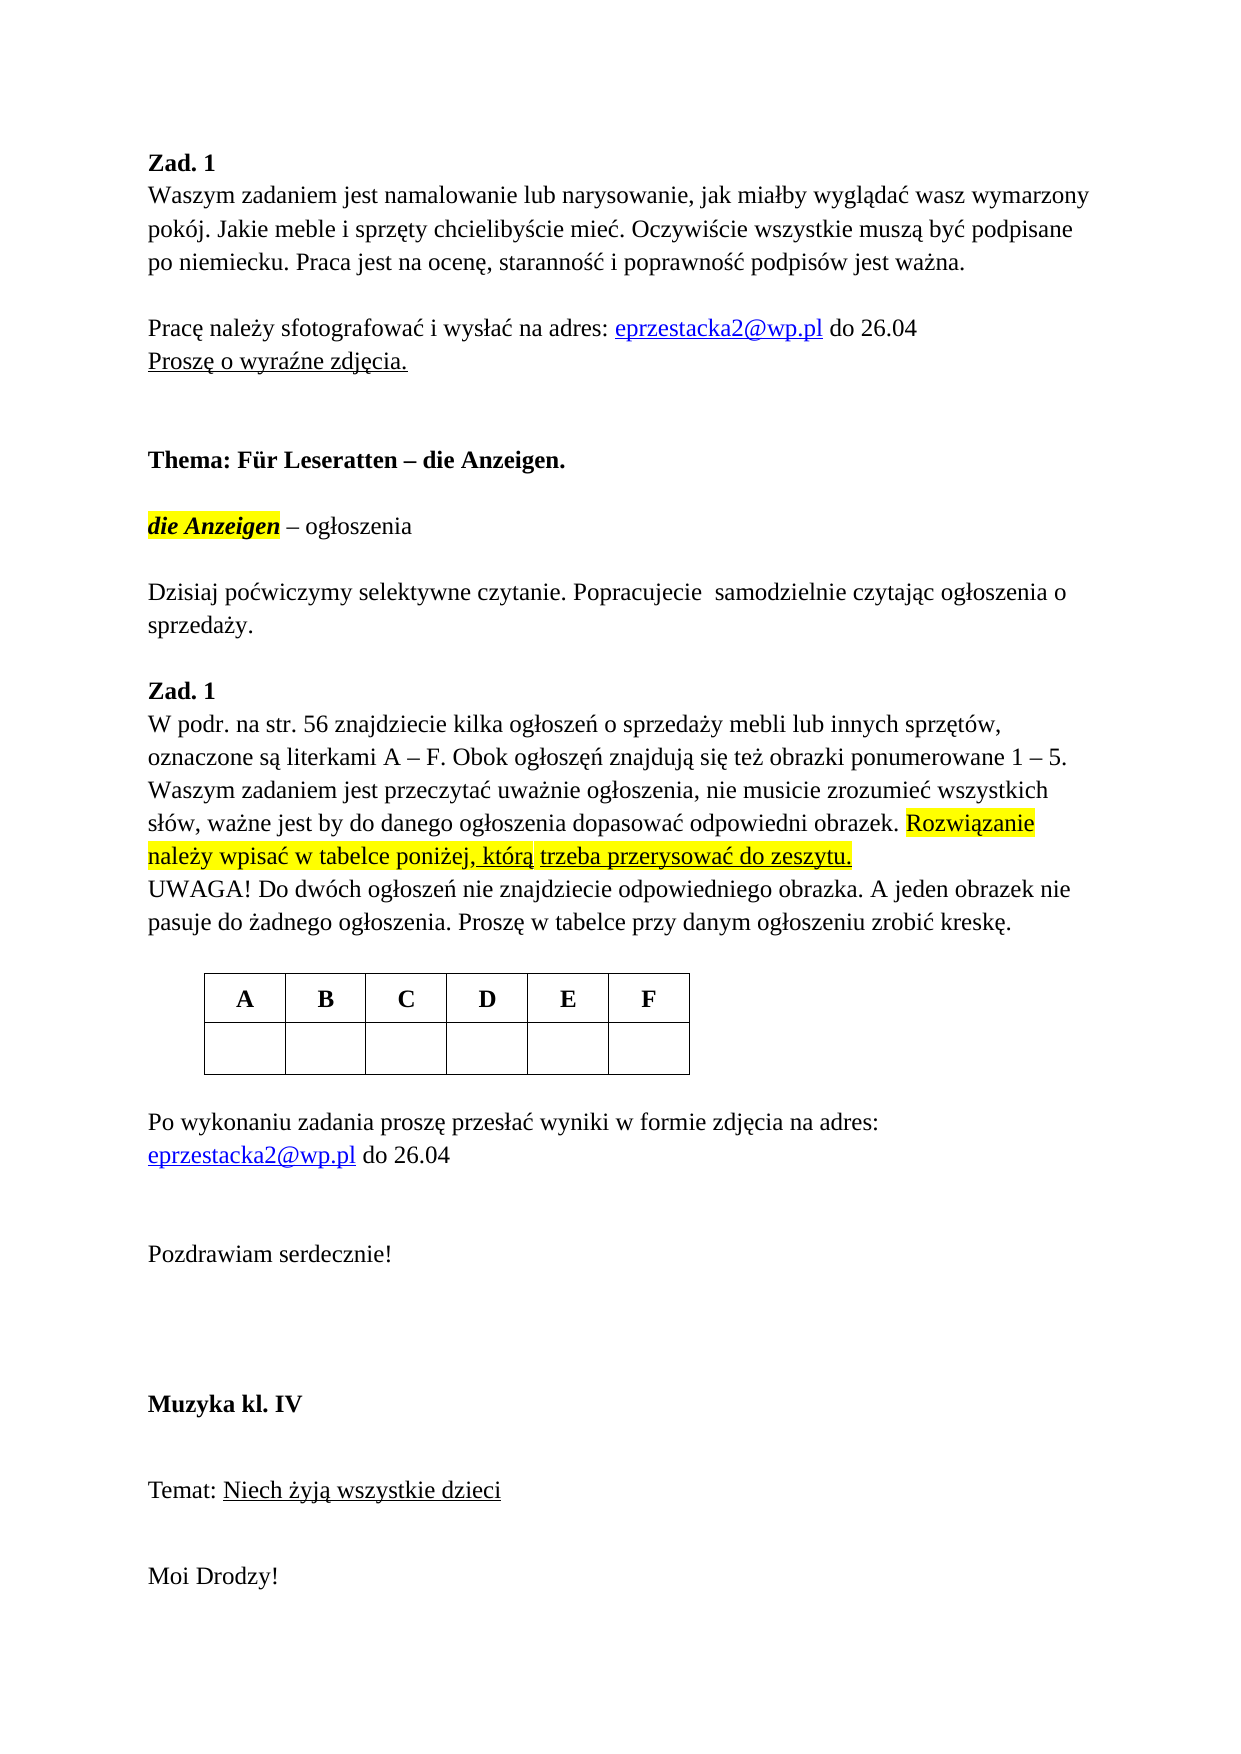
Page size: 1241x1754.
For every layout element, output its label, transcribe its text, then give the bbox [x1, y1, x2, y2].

table_cell [205, 1023, 285, 1073]
table_header D [447, 974, 527, 1022]
text Zad. 1 [148, 676, 1093, 705]
text Temat: Niech żyją wszystkie dzieci [148, 1475, 1093, 1504]
table_header F [609, 974, 689, 1022]
table_cell [528, 1023, 608, 1073]
text Muzyka kl. IV [148, 1389, 1093, 1417]
table_cell [366, 1023, 446, 1073]
table_header C [366, 974, 446, 1022]
table_cell [447, 1023, 527, 1073]
text Po wykonaniu zadania proszę przesłać wyniki w formie zdjęcia na adres: eprzestacka2@wp.pl do 26.04 [148, 1107, 1093, 1168]
text Zad. 1 [148, 148, 1093, 176]
text UWAGA! Do dwóch ogłoszeń nie znajdziecie odpowiedniego obrazka. A jeden obrazek nie pasuje do żadnego ogłoszenia. Proszę w tabelce przy danym ogłoszeniu zrobić kreskę. [148, 874, 1093, 936]
text Proszę o wyraźne zdjęcia. [148, 346, 1093, 374]
table_header B [286, 974, 365, 1022]
text Pracę należy sfotografować i wysłać na adres: eprzestacka2@wp.pl do 26.04 [148, 313, 1093, 341]
table_header A [205, 974, 285, 1022]
text Dzisiaj poćwiczymy selektywne czytanie. Popracujecie samodzielnie czytając ogłoszenia o sprzedaży. [148, 577, 1093, 639]
text Waszym zadaniem jest przeczytać uważnie ogłoszenia, nie musicie zrozumieć wszystkich słów, ważne jest by do danego ogłoszenia dopasować odpowiedni obrazek. Rozwiązanie należy wpisać w tabelce poniżej, którą trzeba przerysować do zeszytu. [148, 775, 1093, 870]
text Thema: Für Leseratten – die Anzeigen. [148, 445, 1093, 473]
text Pozdrawiam serdecznie! [148, 1239, 1093, 1268]
table_header E [528, 974, 608, 1022]
text Moi Drodzy! [148, 1561, 1093, 1590]
table_cell [286, 1023, 365, 1073]
text die Anzeigen – ogłoszenia [280, 511, 1093, 539]
text Waszym zadaniem jest namalowanie lub narysowanie, jak miałby wyglądać wasz wymarzony pokój. Jakie meble i sprzęty chcielibyście mieć. Oczywiście wszystkie muszą być podpisane po niemiecku. Praca jest na ocenę, staranność i poprawność podpisów jest ważna. [148, 181, 1093, 275]
text W podr. na str. 56 znajdziecie kilka ogłoszeń o sprzedaży mebli lub innych sprzętów, oznaczone są literkami A – F. Obok ogłoszęń znajdują się też obrazki ponumerowane 1 – 5. [148, 709, 1093, 771]
table_cell [609, 1023, 689, 1073]
